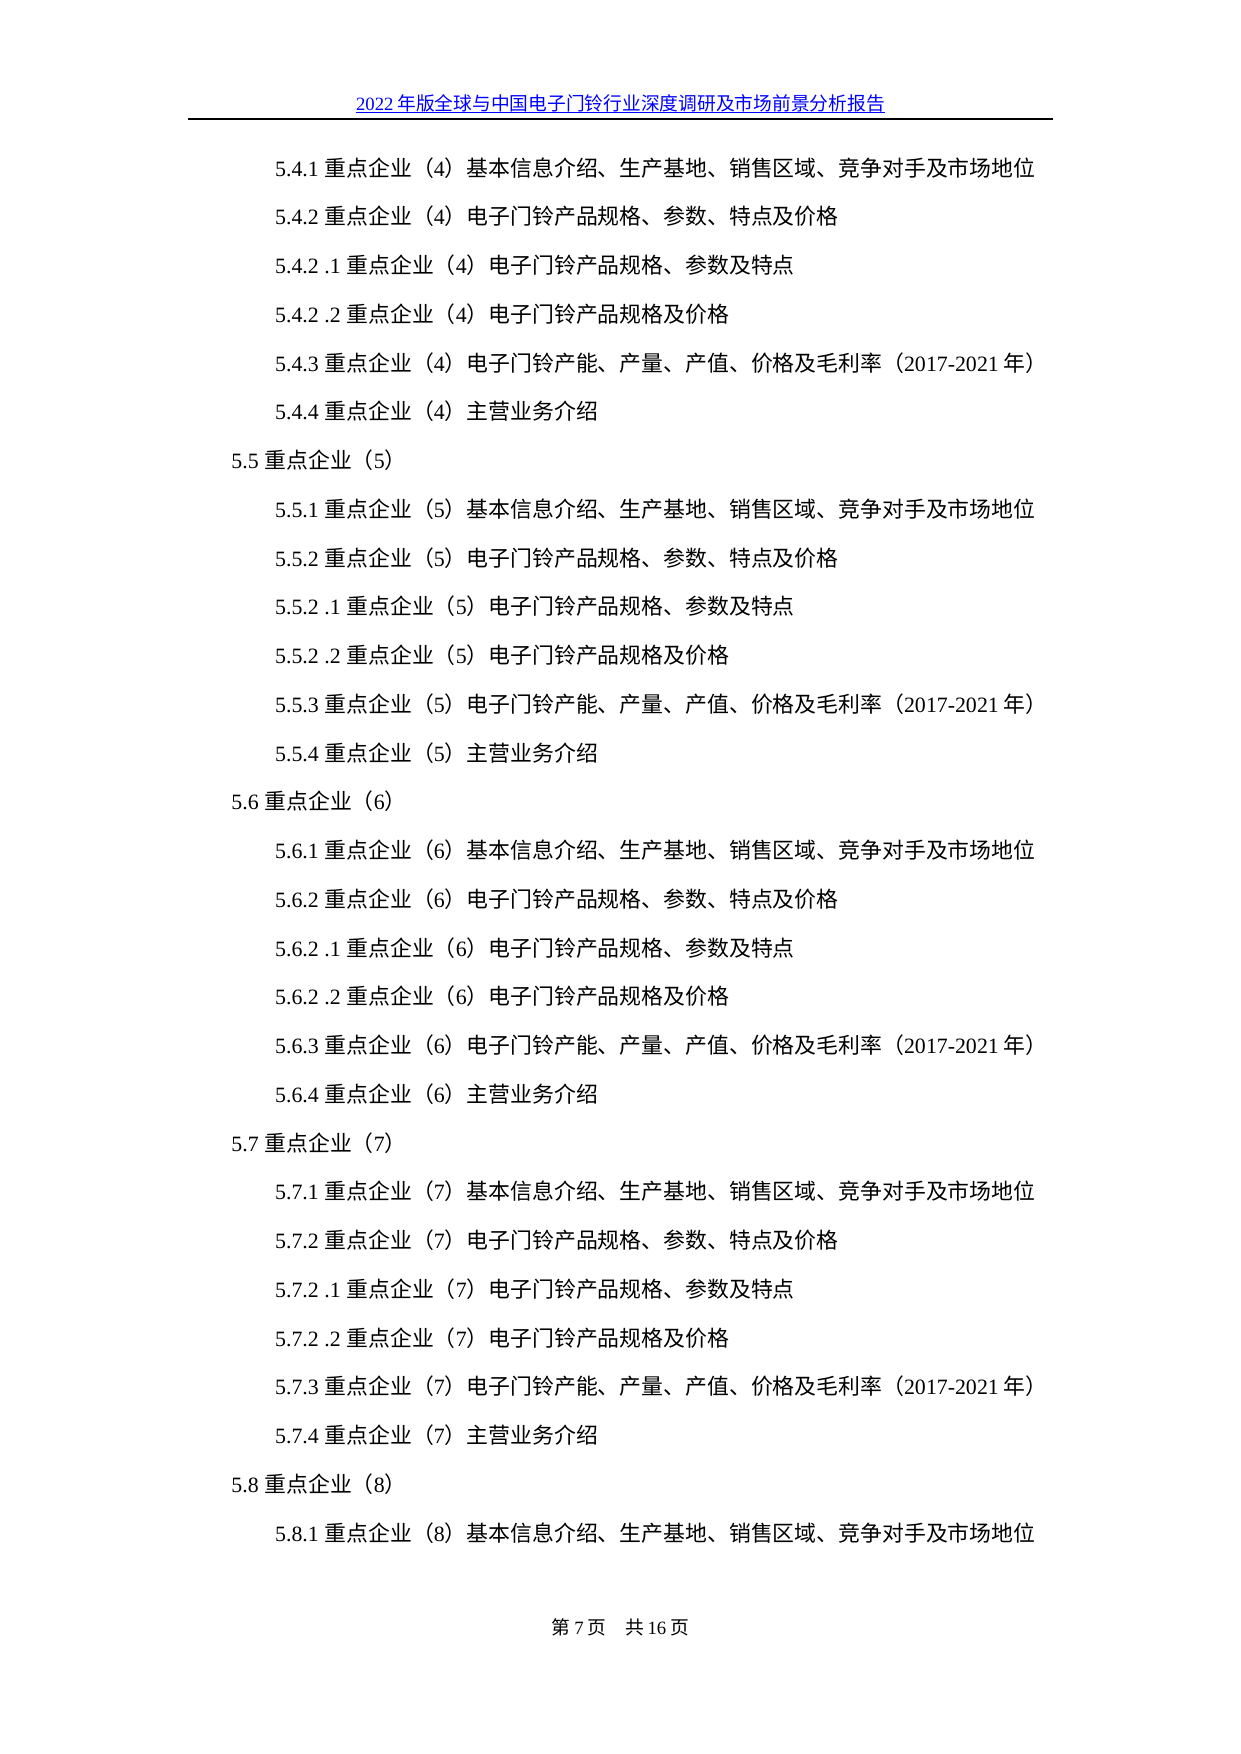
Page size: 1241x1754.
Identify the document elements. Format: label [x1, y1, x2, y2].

text [187, 150, 1053, 1548]
